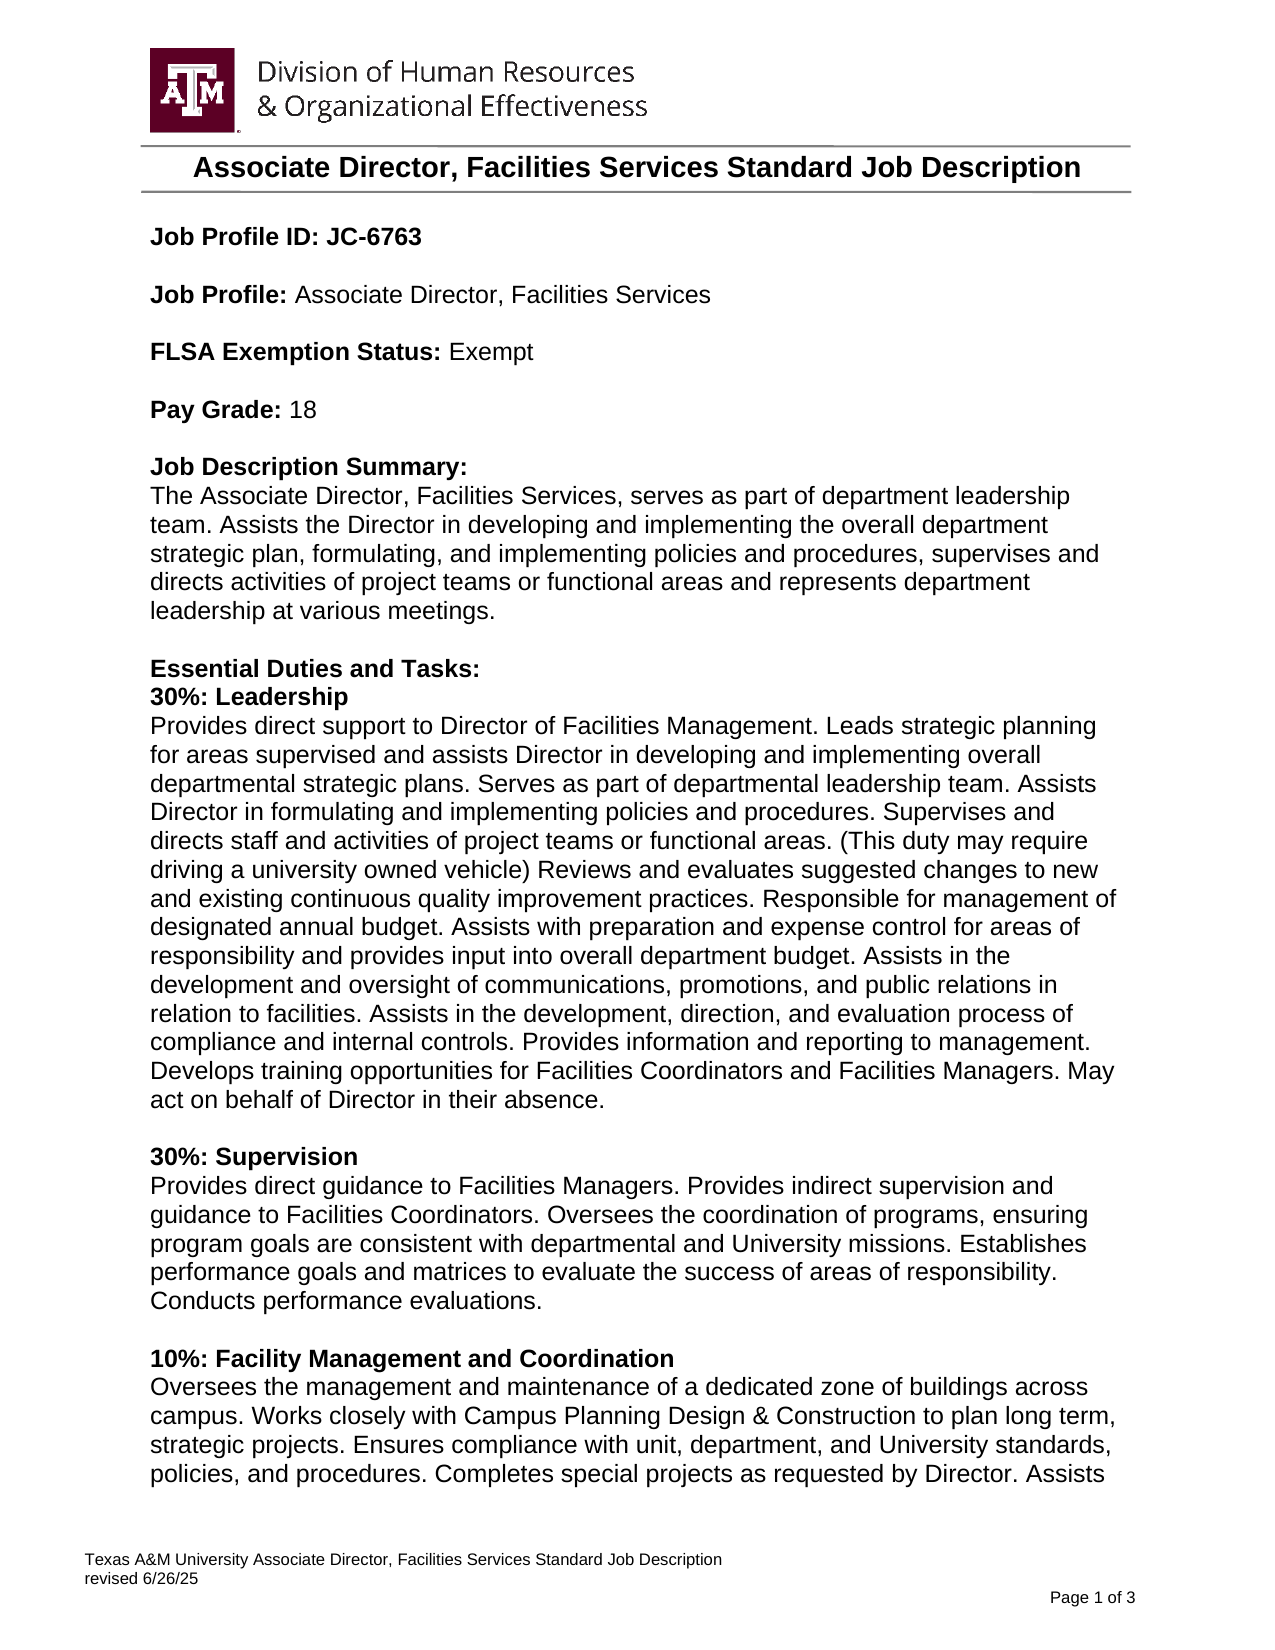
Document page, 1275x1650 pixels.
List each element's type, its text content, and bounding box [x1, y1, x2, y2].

picture [150, 47, 675, 133]
text Job Profile: Associate Director, Facilities Services [150, 280, 1125, 308]
text Job Profile ID: JC-6763 [150, 222, 1125, 251]
text Associate Director, Facilities Services Standard Job Description [150, 150, 1125, 183]
text Provides direct support to Director of Facilities Management. Leads strategic planning for areas supervised and assists Director in developing and implementing overall departmental strategic plans. Serves as part of departmental leadership team. Assists Director in formulating and implementing policies and procedures. Supervises and directs staff and activities of project teams or functional areas. (This duty may require driving a university owned vehicle) Reviews and evaluates suggested changes to new and existing continuous quality improvement practices. Responsible for management of designated annual budget. Assists with preparation and expense control for areas of responsibility and provides input into overall department budget. Assists in the development and oversight of communications, promotions, and public relations in relation to facilities. Assists in the development, direction, and evaluation process of compliance and internal controls. Provides information and reporting to management. Develops training opportunities for Facilities Coordinators and Facilities Managers. May act on behalf of Director in their absence. [150, 711, 1125, 1113]
text Essential Duties and Tasks: [150, 653, 1125, 682]
text Job Description Summary: [150, 452, 1125, 481]
text 30%: Leadership [150, 682, 1125, 711]
text 10%: Facility Management and Coordination [150, 1343, 1125, 1372]
text FLSA Exemption Status: Exempt [150, 337, 1125, 366]
text 30%: Supervision [150, 1142, 1125, 1171]
text Provides direct guidance to Facilities Managers. Provides indirect supervision and guidance to Facilities Coordinators. Oversees the coordination of programs, ensuring program goals are consistent with departmental and University missions. Establishes performance goals and matrices to evaluate the success of areas of responsibility. Conducts performance evaluations. [150, 1171, 1125, 1315]
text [150, 1372, 1125, 1487]
text The Associate Director, Facilities Services, serves as part of department leadership team. Assists the Director in developing and implementing the overall department strategic plan, formulating, and implementing policies and procedures, supervises and directs activities of project teams or functional areas and represents department leadership at various meetings. [150, 481, 1125, 625]
text Pay Grade: 18 [150, 395, 1125, 423]
